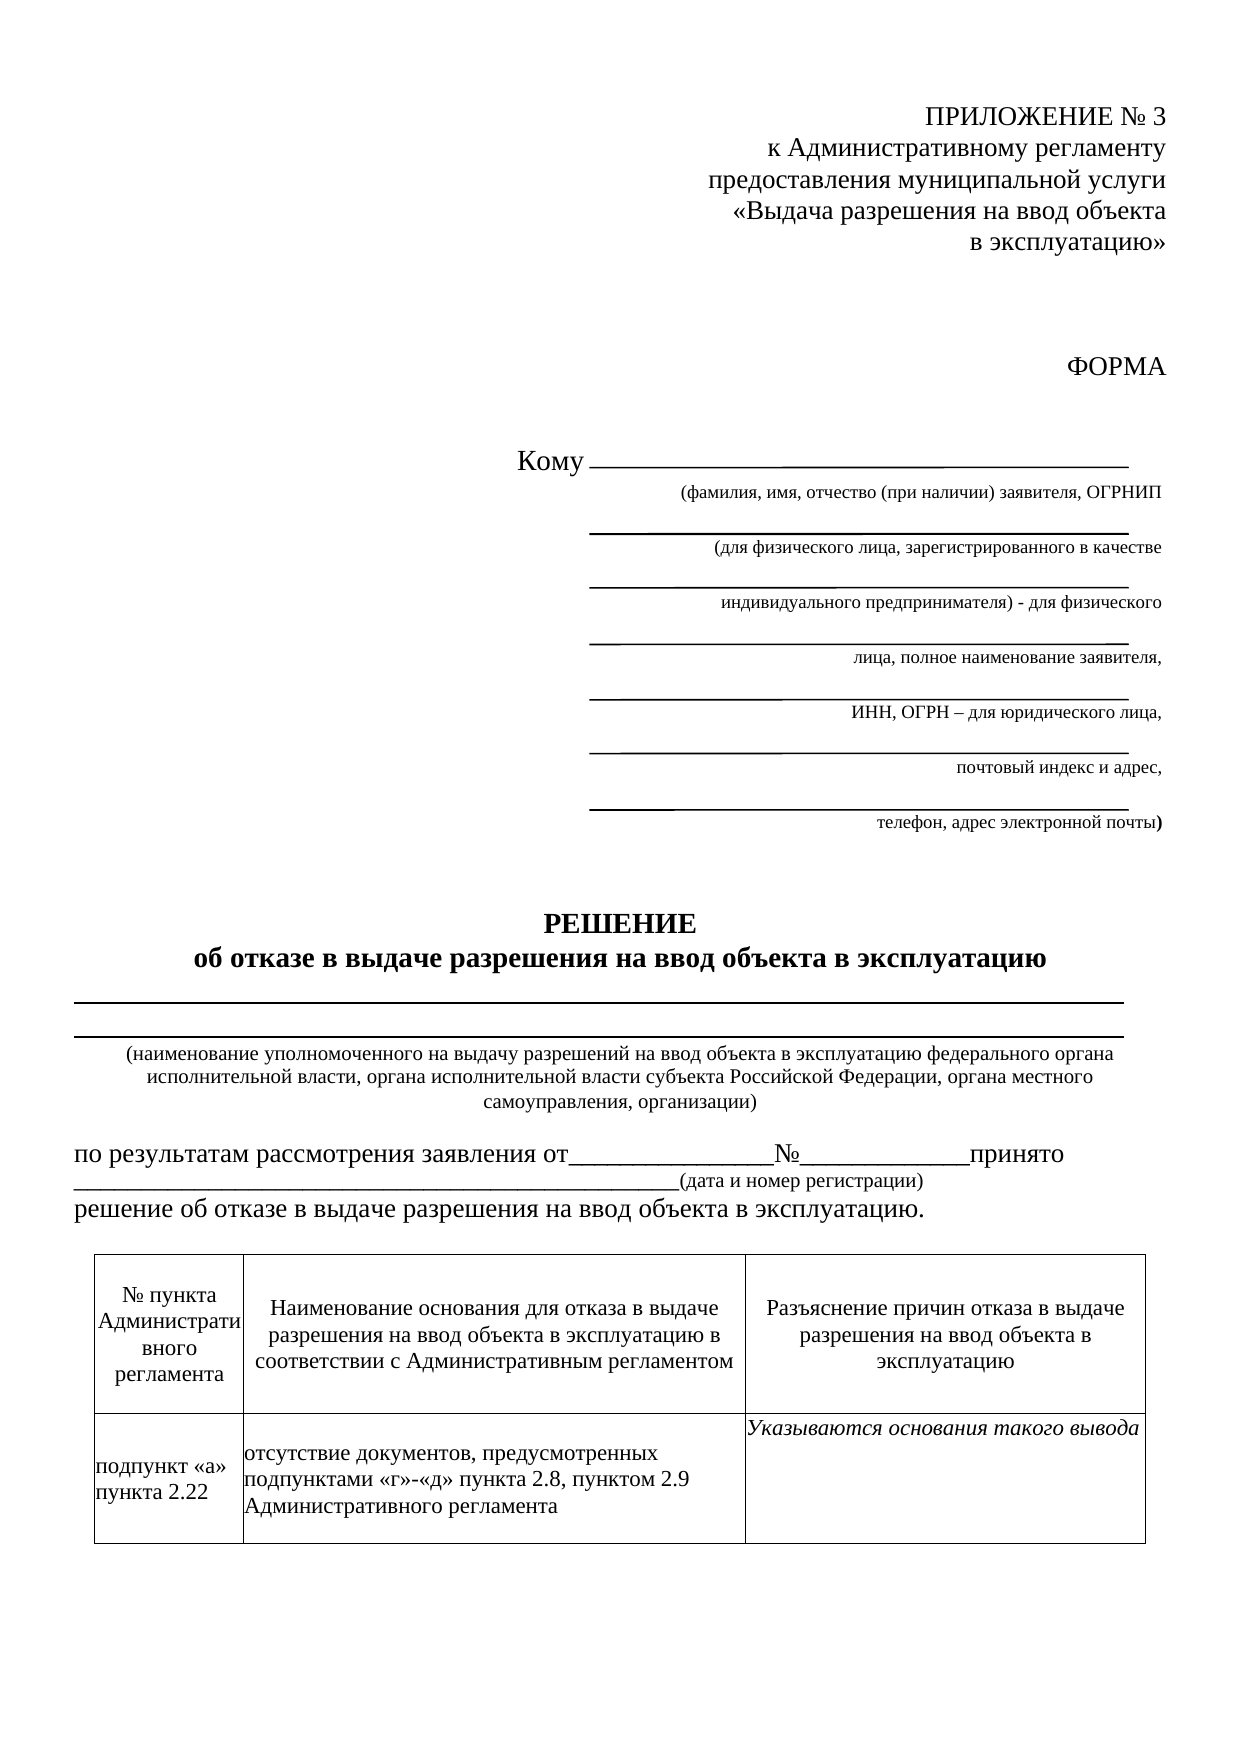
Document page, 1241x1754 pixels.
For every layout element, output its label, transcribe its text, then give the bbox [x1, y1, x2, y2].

table_header Разъяснение причин отказа в выдаче разрешения на ввод объекта в эксплуатацию [746, 1255, 1145, 1413]
text ИНН, ОГРН – для юридического лица, [74, 669, 1162, 724]
text ПРИЛОЖЕНИЕ № 3 к Административному регламенту предоставления муниципальной услуги [74, 100, 1166, 194]
text «Выдача разрешения на ввод объекта [74, 194, 1166, 225]
text (фамилия, имя, отчество (при наличии) заявителя, ОГРНИП [74, 477, 1162, 504]
text РЕШЕНИЕ [74, 906, 1166, 940]
text лица, полное наименование заявителя, [74, 614, 1162, 669]
text почтовый индекс и адрес, [74, 752, 1162, 779]
text Кому [74, 443, 1166, 477]
text ФОРМА [74, 349, 1166, 381]
table_header № пункта Административного регламента [95, 1255, 243, 1413]
text индивидуального предпринимателя) - для физического [74, 559, 1162, 614]
text самоуправления, организации) [74, 1088, 1166, 1113]
table_cell отсутствие документов, предусмотренных подпунктами «г»-«д» пункта 2.8, пунктом 2.9 Административного регламента [244, 1414, 745, 1543]
text об отказе в выдаче разрешения на ввод объекта в эксплуатацию [74, 940, 1166, 973]
text решение об отказе в выдаче разрешения на ввод объекта в эксплуатацию. [74, 1192, 1166, 1223]
text (наименование уполномоченного на выдачу разрешений на ввод объекта в эксплуатацию федерального органа исполнительной власти, органа исполнительной власти субъекта Российской Федерации, органа местного [74, 1040, 1166, 1088]
text телефон, адрес электронной почты) [74, 779, 1162, 834]
text по результатам рассмотрения заявления от № принято [74, 1137, 1166, 1168]
table_cell подпункт «а» пункта 2.22 [95, 1414, 243, 1543]
text в эксплуатацию» [74, 225, 1166, 256]
table_header Наименование основания для отказа в выдаче разрешения на ввод объекта в эксплуатацию в соответствии с Административным регламентом [244, 1255, 745, 1413]
table_cell Указываются основания такого вывода [746, 1414, 1145, 1543]
text (дата и номер регистрации) [74, 1168, 1166, 1192]
text (для физического лица, зарегистрированного в качестве [74, 532, 1162, 559]
